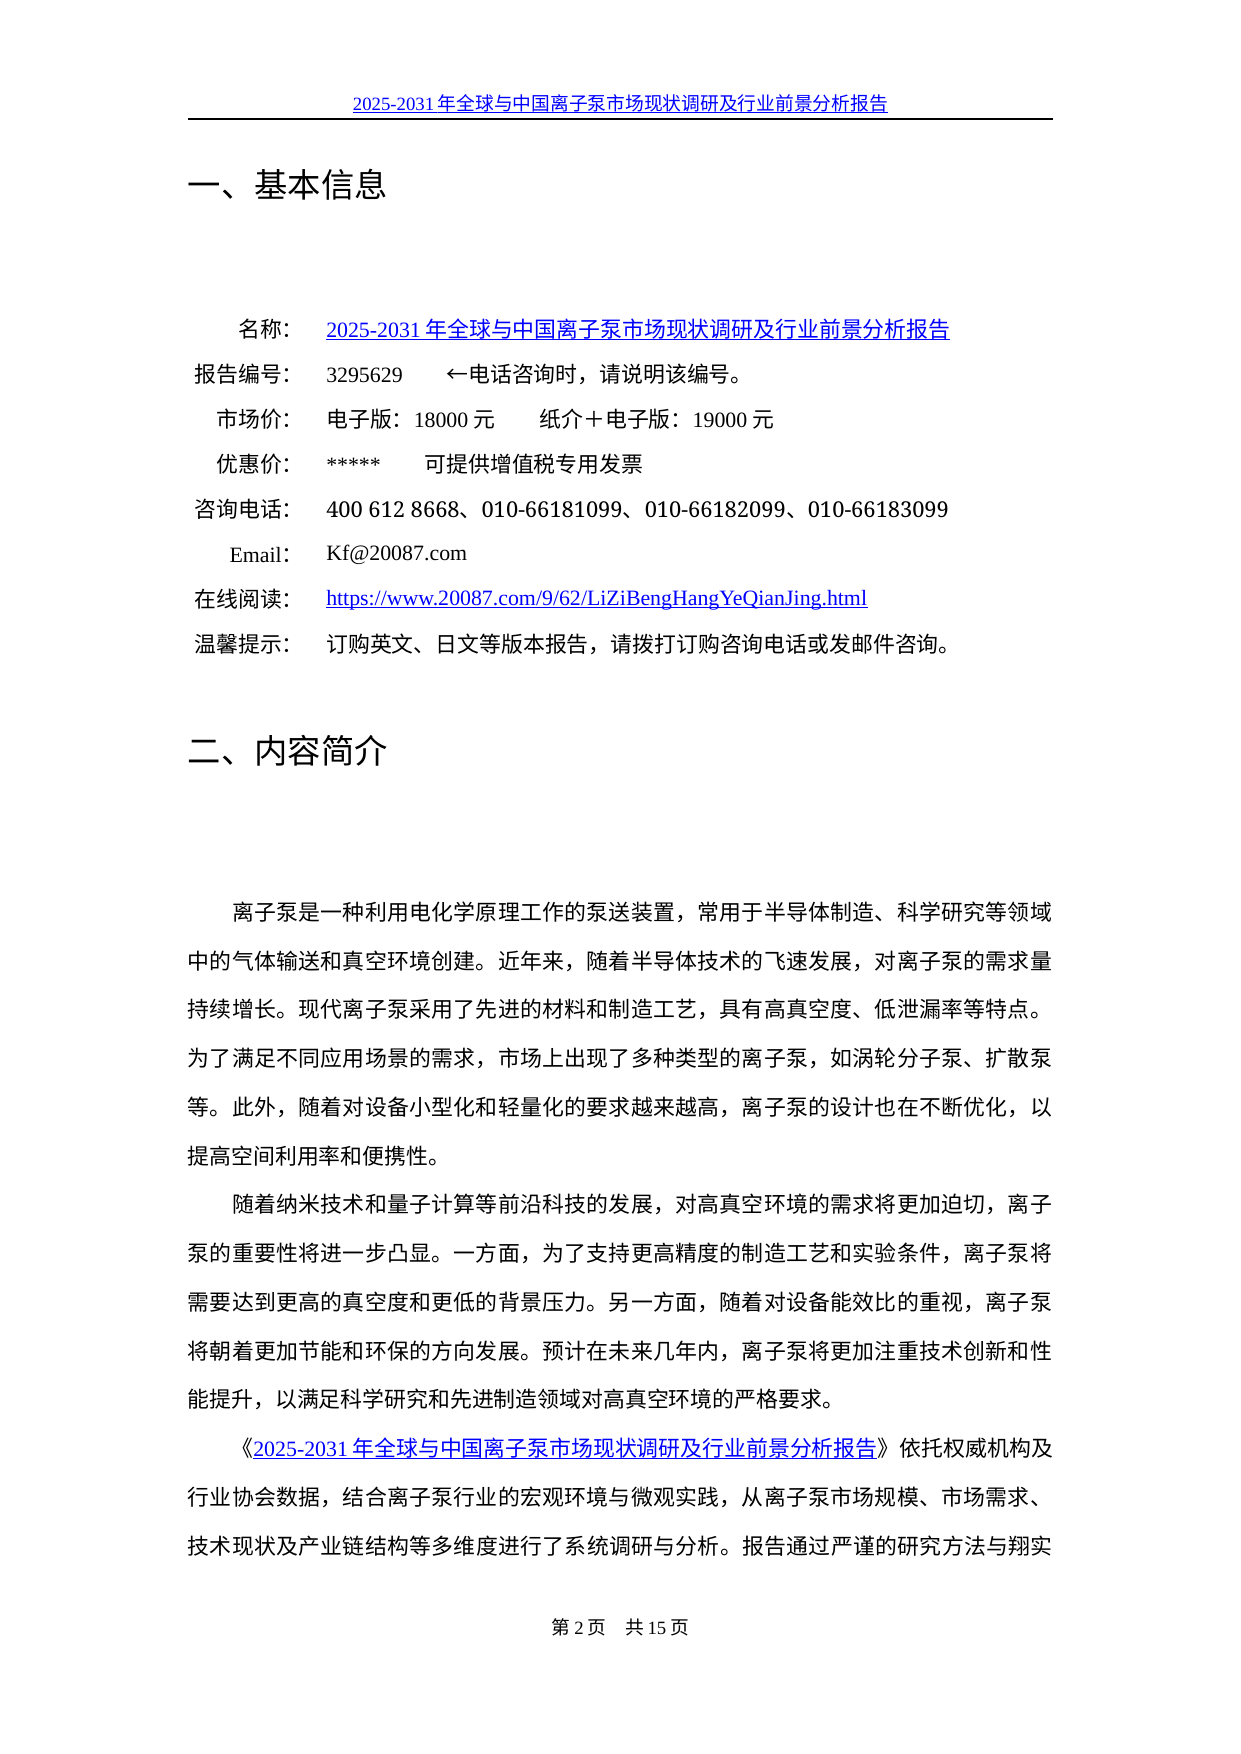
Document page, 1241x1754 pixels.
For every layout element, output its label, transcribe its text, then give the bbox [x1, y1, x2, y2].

title 一、基本信息 [187, 150, 1053, 215]
table_cell Email： [167, 537, 315, 582]
table_cell 咨询电话： [167, 492, 315, 537]
table_cell 3295629 ←电话咨询时，请说明该编号。 [315, 357, 1073, 402]
table_cell 市场价： [167, 402, 315, 447]
table_cell Kf@20087.com [315, 537, 1073, 582]
table_cell 报告编号： [167, 357, 315, 402]
table_cell [315, 582, 1073, 627]
table_cell 电子版：18000 元 纸介＋电子版：19000 元 [315, 402, 1073, 447]
table_header 名称： [167, 312, 315, 357]
table_cell 温馨提示： [167, 627, 315, 672]
table_cell ***** 可提供增值税专用发票 [315, 447, 1073, 492]
table_header 2025-2031年全球与中国离子泵市场现状调研及行业前景分析报告 [315, 312, 1073, 357]
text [187, 894, 1053, 1561]
table_cell 优惠价： [167, 447, 315, 492]
table_cell 在线阅读： [167, 582, 315, 627]
table_cell 订购英文、日文等版本报告，请拨打订购咨询电话或发邮件咨询。 [315, 627, 1073, 672]
title 二、内容简介 [187, 717, 1053, 782]
table_cell 400 612 8668、010-66181099、010-66182099、010-66183099 [315, 492, 1073, 537]
